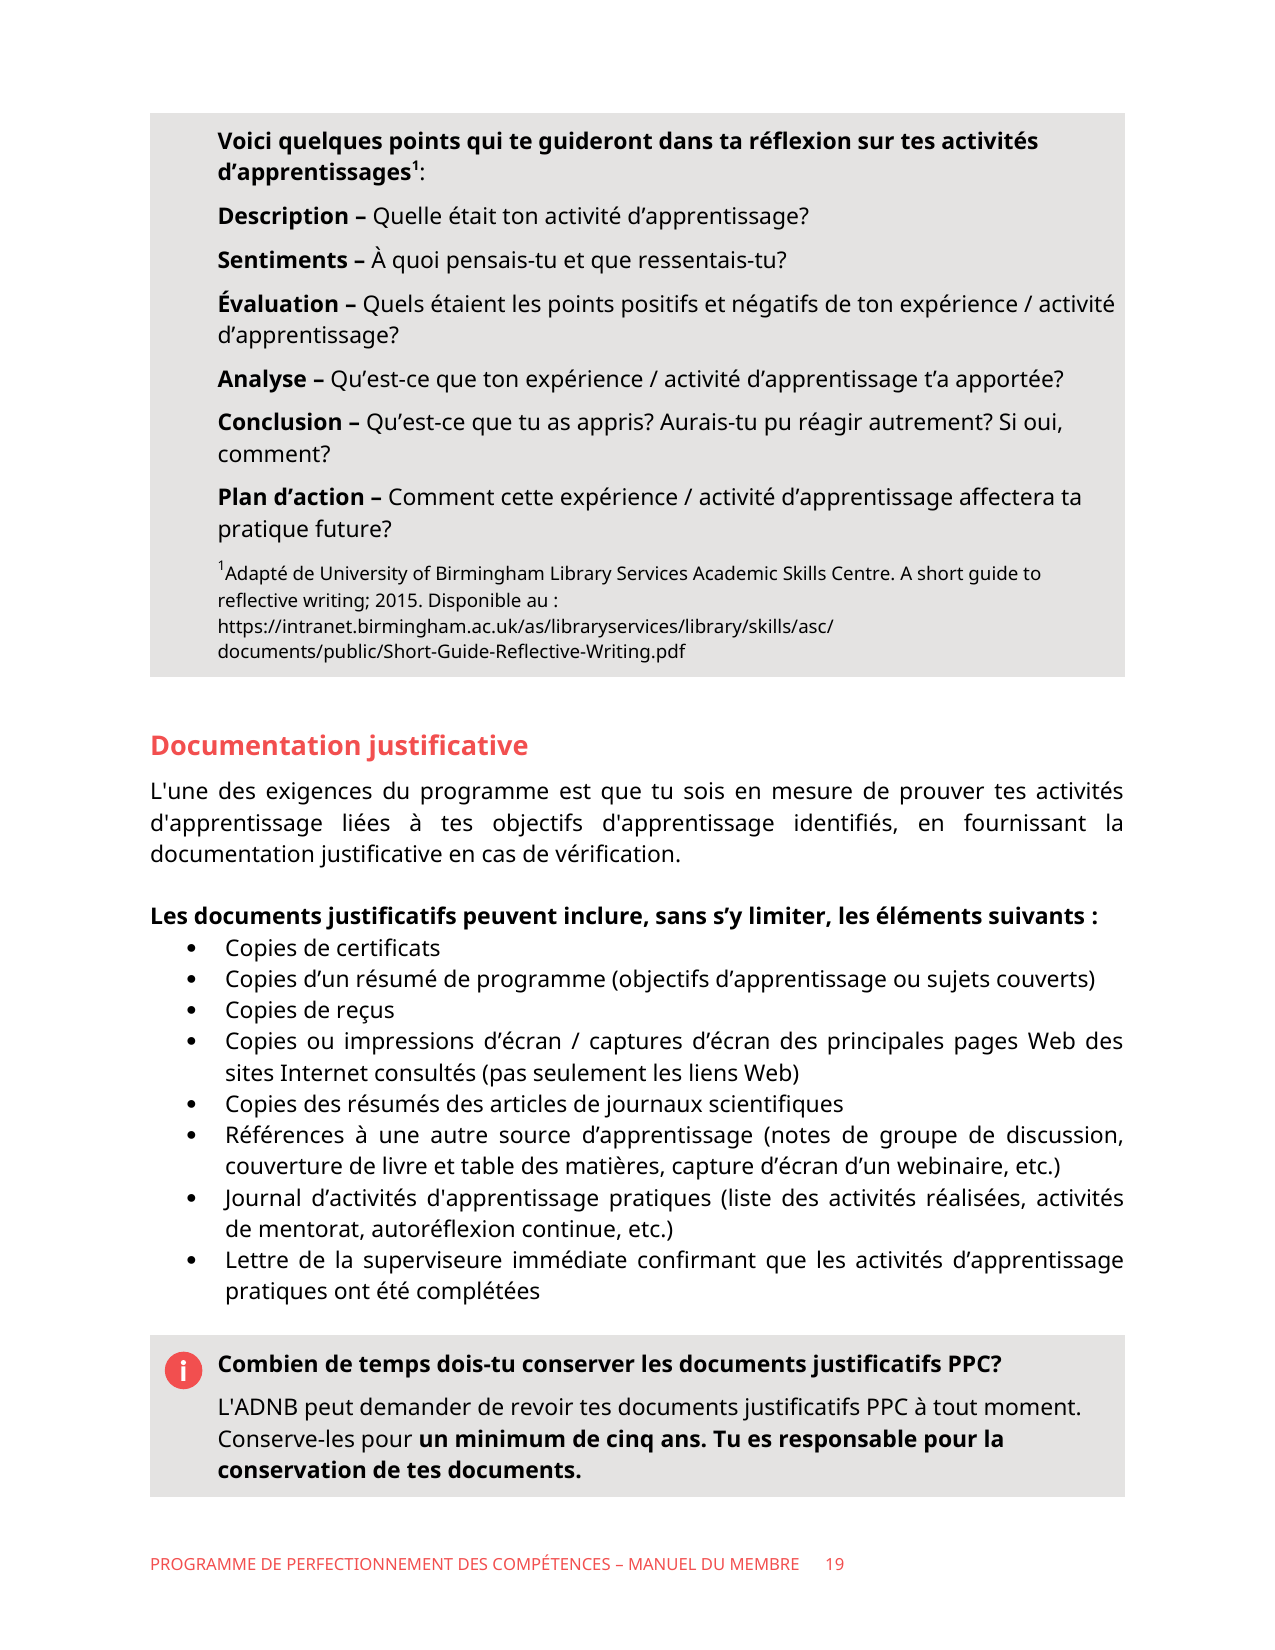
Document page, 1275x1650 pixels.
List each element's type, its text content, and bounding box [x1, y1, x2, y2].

list Copies de certificats [187, 932, 1125, 963]
list Copies des résumés des articles de journaux scientifiques [187, 1088, 1125, 1119]
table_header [217, 113, 1125, 677]
list Copies ou impressions d’écran / captures d’écran des principales pages Web des sites Internet consultés (pas seulement les liens Web) [187, 1025, 1125, 1088]
list Lettre de la superviseure immédiate confirmant que les activités d’apprentissage pratiques ont été complétées [187, 1244, 1125, 1307]
list Références à une autre source d’apprentissage (notes de groupe de discussion, couverture de livre et table des matières, capture d’écran d’un webinaire, etc.) [187, 1119, 1125, 1182]
text L'une des exigences du programme est que tu sois en mesure de prouver tes activités d'apprentissage liées à tes objectifs d'apprentissage identifiés, en fournissant la documentation justificative en cas de vérification. [150, 775, 1125, 869]
list Copies d’un résumé de programme (objectifs d’apprentissage ou sujets couverts) [187, 963, 1125, 994]
subtitle Documentation justificative [150, 726, 1125, 763]
table_header [150, 113, 217, 677]
table_header [150, 1335, 217, 1497]
list Journal d’activités d'apprentissage pratiques (liste des activités réalisées, activités de mentorat, autoréflexion continue, etc.) [187, 1182, 1125, 1244]
text Les documents justificatifs peuvent inclure, sans s’y limiter, les éléments suivants : [150, 900, 1125, 932]
table_header Combien de temps dois-tu conserver les documents justificatifs PPC? L'ADNB peut demander de revoir tes documents justificatifs PPC à tout moment. Conserve-les pour un minimum de cinq ans. Tu es responsable pour la conservation de tes documents. [217, 1335, 1125, 1497]
list Copies de reçus [187, 994, 1125, 1025]
